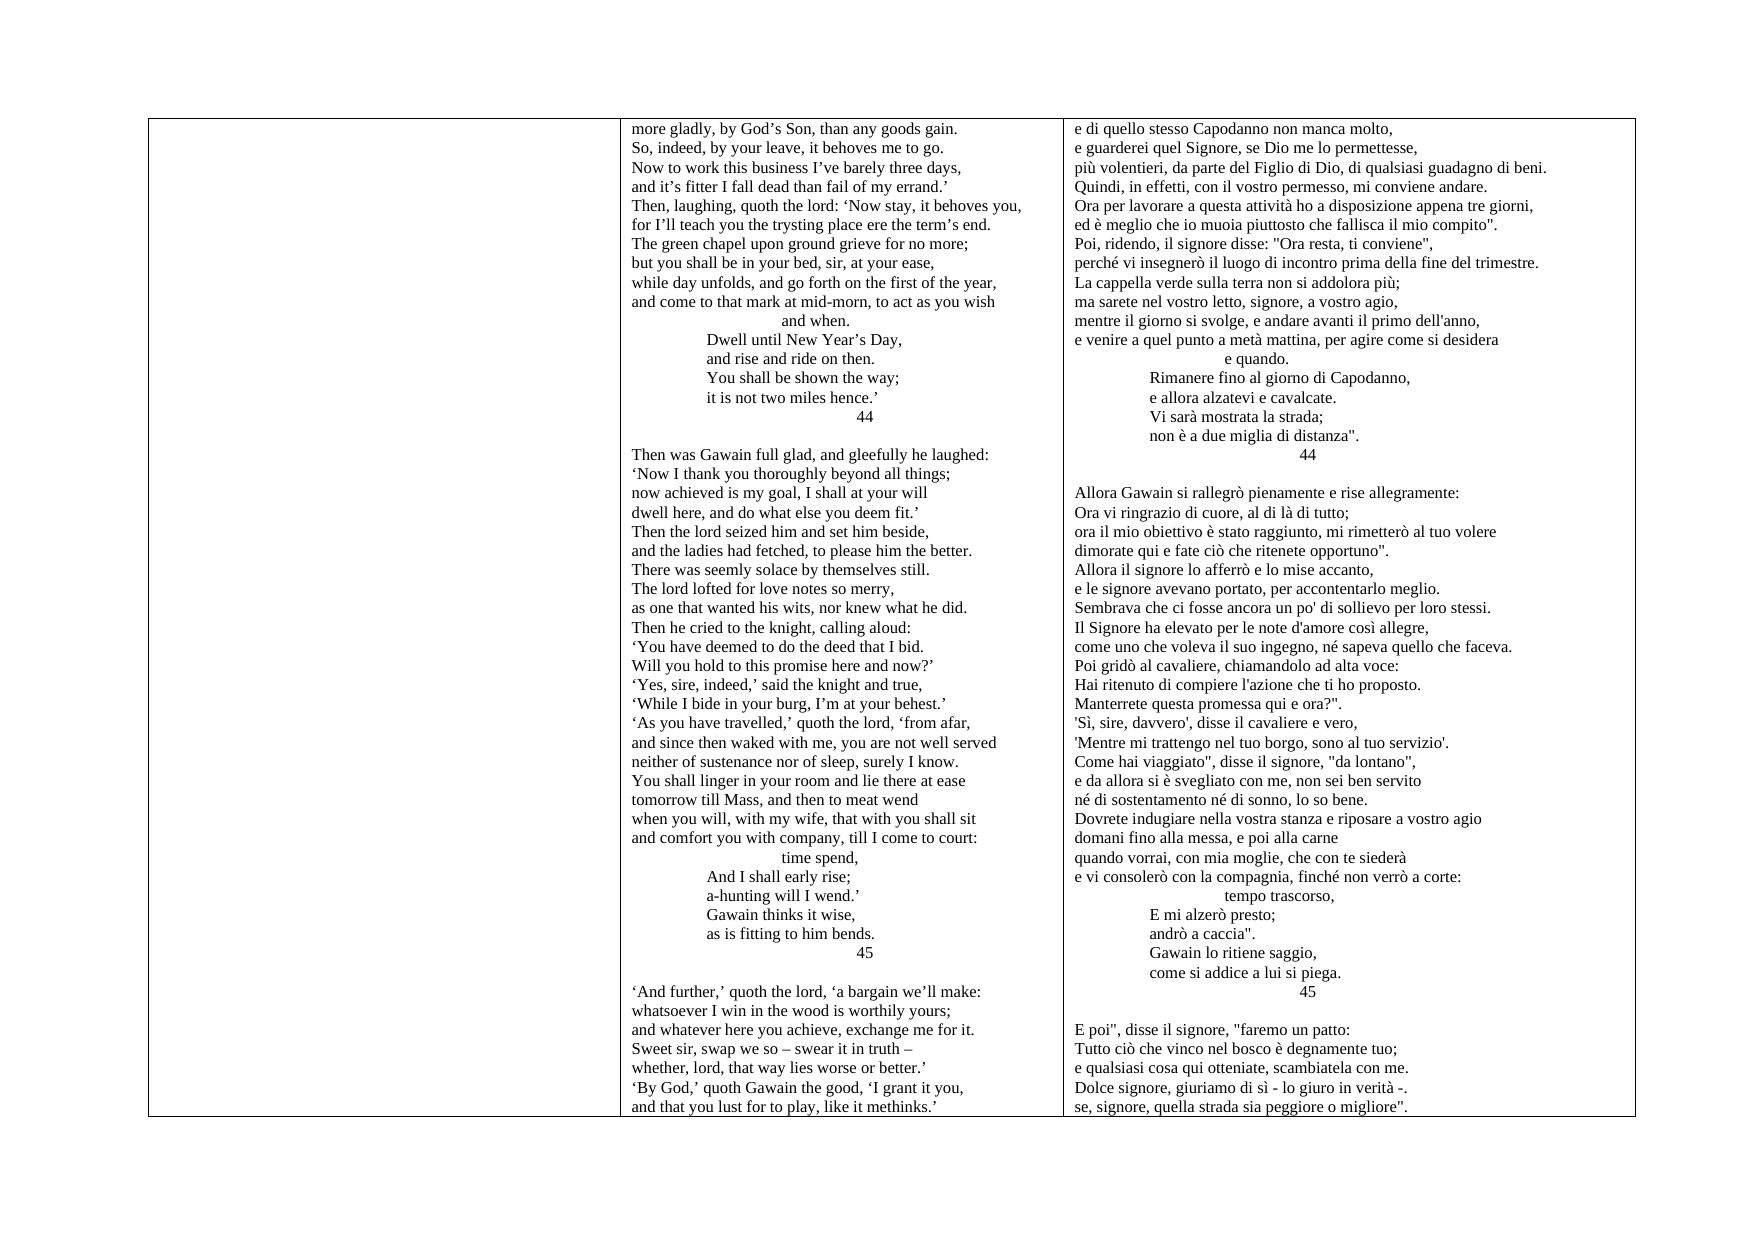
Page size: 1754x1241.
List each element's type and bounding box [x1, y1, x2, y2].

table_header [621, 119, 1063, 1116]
table_header [149, 119, 620, 1116]
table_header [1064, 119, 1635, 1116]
